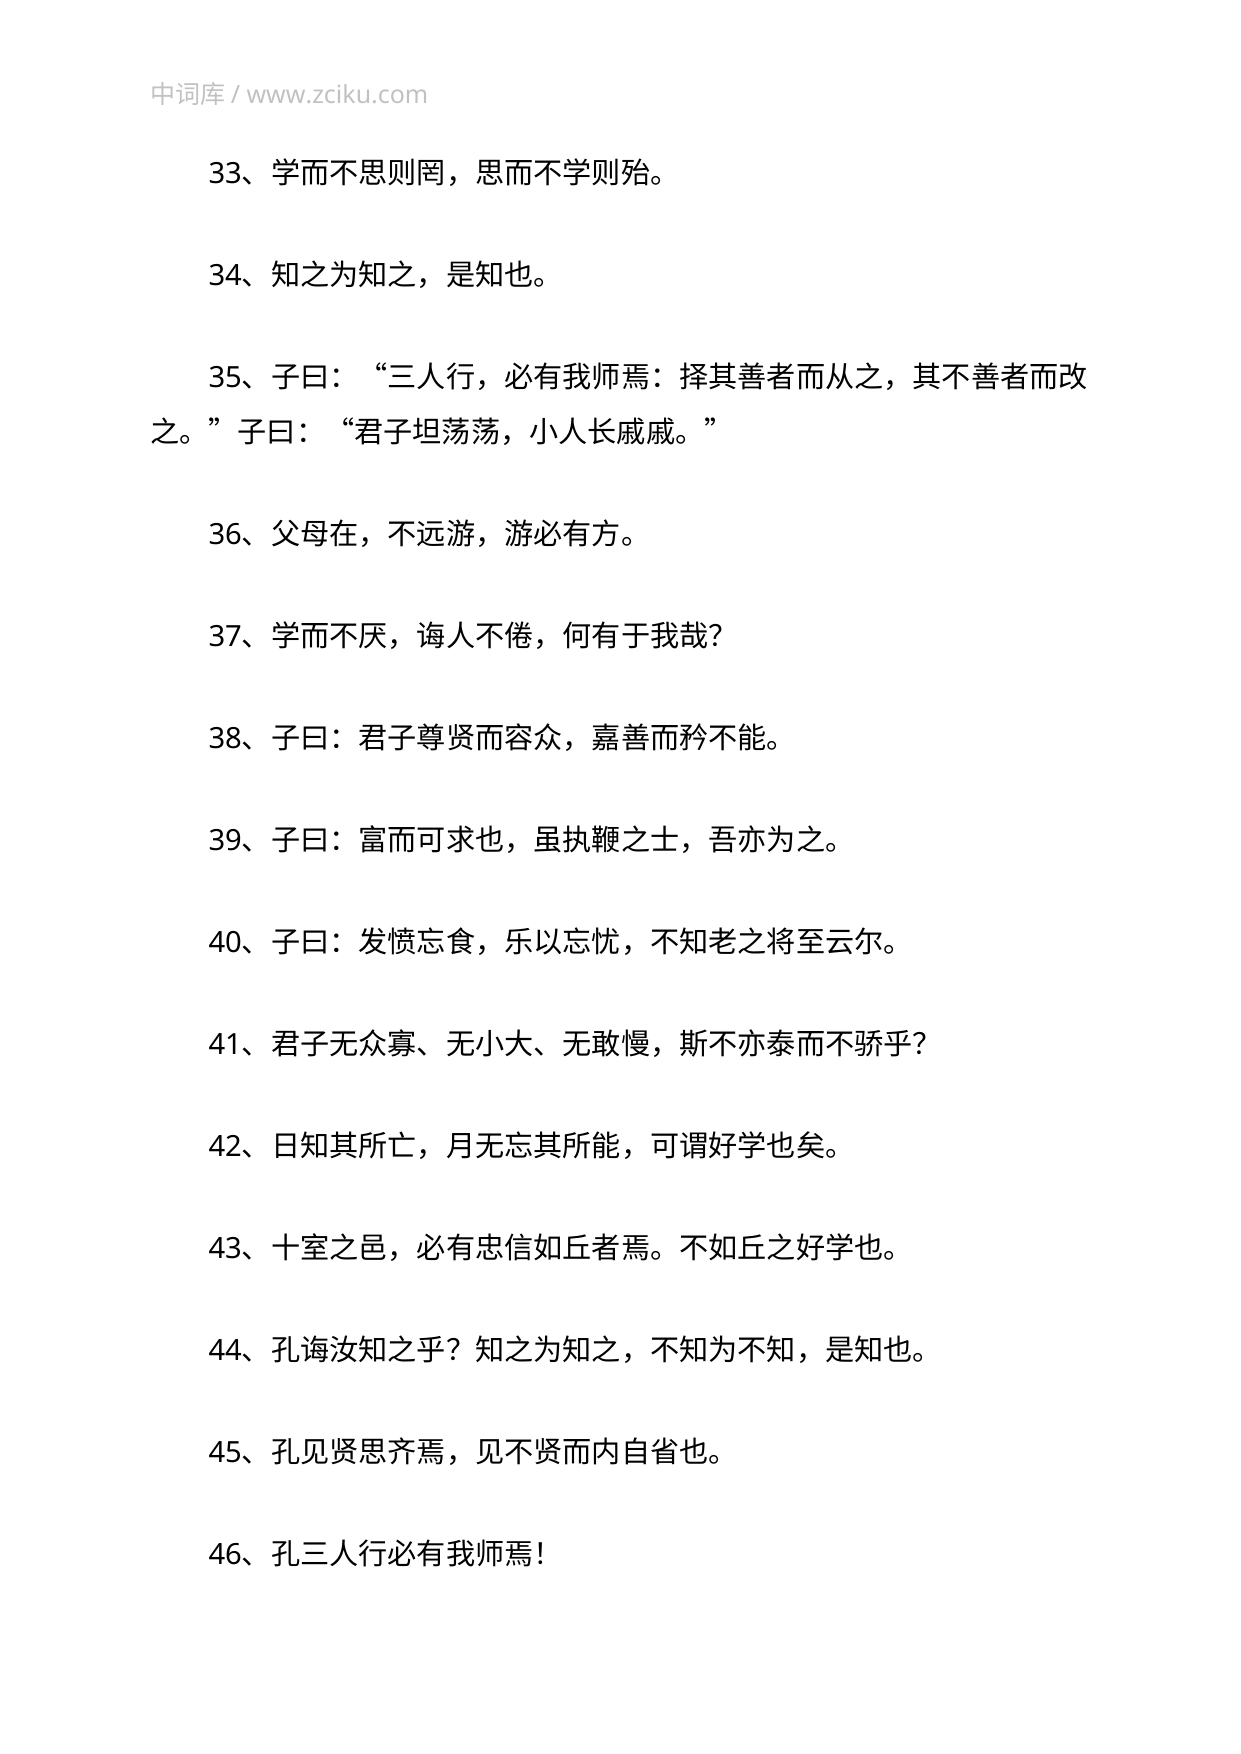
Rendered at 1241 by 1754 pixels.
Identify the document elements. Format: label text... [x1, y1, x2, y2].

text 39、子曰：富而可求也，虽执鞭之士，吾亦为之。 [150, 817, 1090, 859]
text 34、知之为知之，是知也。 [150, 252, 1090, 294]
text 37、学而不厌，诲人不倦，何有于我哉？ [150, 613, 1090, 655]
text 33、学而不思则罔，思而不学则殆。 [150, 150, 1090, 192]
text 35、子曰：“三人行，必有我师焉：择其善者而从之，其不善者而改之。”子曰：“君子坦荡荡，小人长戚戚。” [150, 354, 1090, 451]
text 38、子曰：君子尊贤而容众，嘉善而矜不能。 [150, 715, 1090, 757]
text 43、十室之邑，必有忠信如丘者焉。不如丘之好学也。 [150, 1224, 1090, 1267]
text 46、孔三人行必有我师焉！ [150, 1531, 1090, 1573]
text 41、君子无众寡、无小大、无敢慢，斯不亦泰而不骄乎？ [150, 1021, 1090, 1063]
text 40、子曰：发愤忘食，乐以忘忧，不知老之将至云尔。 [150, 919, 1090, 961]
text 42、日知其所亡，月无忘其所能，可谓好学也矣。 [150, 1123, 1090, 1165]
text 44、孔诲汝知之乎？知之为知之，不知为不知，是知也。 [150, 1327, 1090, 1369]
text 45、孔见贤思齐焉，见不贤而内自省也。 [150, 1428, 1090, 1471]
text 36、父母在，不远游，游必有方。 [150, 511, 1090, 553]
